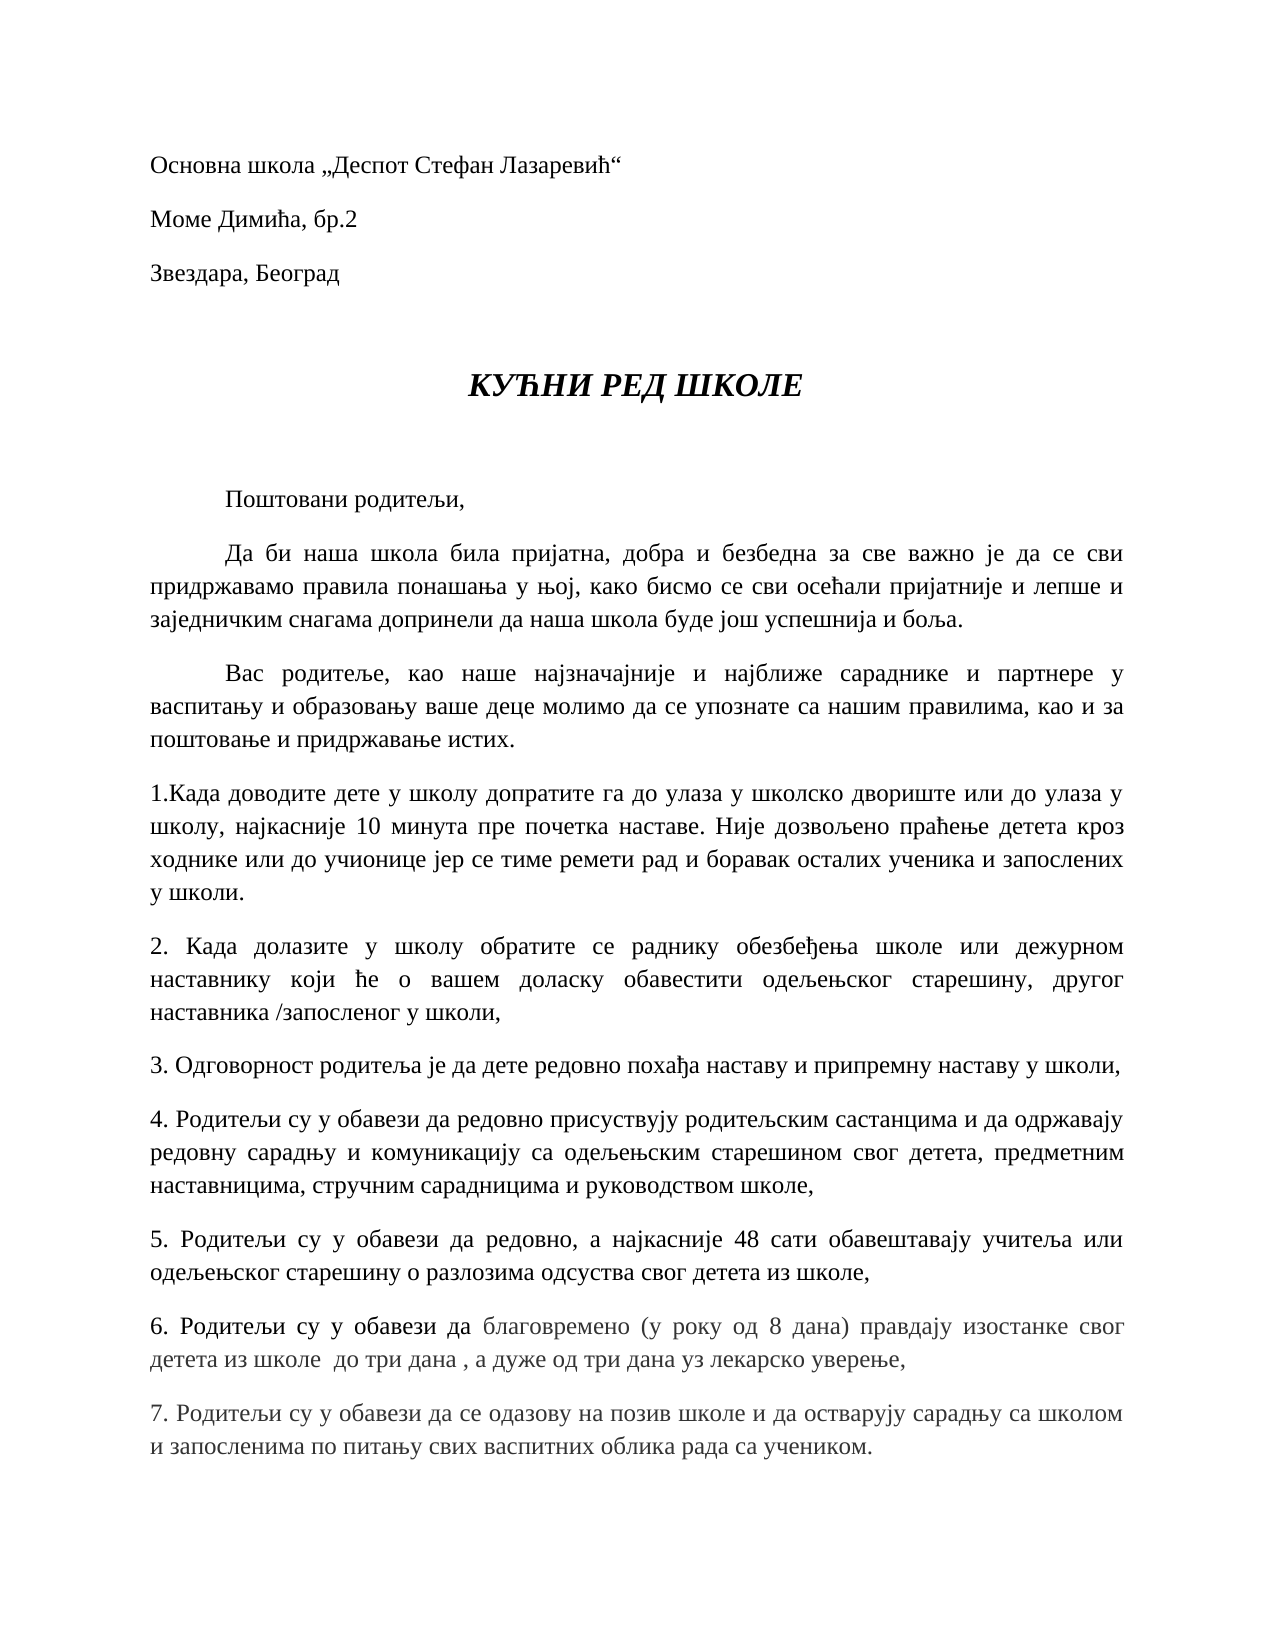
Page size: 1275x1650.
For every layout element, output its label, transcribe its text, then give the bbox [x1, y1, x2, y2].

text Поштовани родитељи, [150, 484, 1125, 513]
text Звездара, Београд [150, 258, 1125, 286]
text Основна школа „Деспот Стефан Лазаревић“ [150, 150, 1125, 179]
text 3. Одговорност родитеља је да дете редовно похађа наставу и припремну наставу у школи, [150, 1051, 1125, 1079]
text 6. Родитељи су у обавези да благовремено (у року од 8 дана) правдају изостанке свог детета из школе до три дана , а дуже од три дана уз лекарско уверење, [150, 1311, 1125, 1373]
text 4. Родитељи су у обавези да редовно присуствују родитељским састанцима и да одржавају редовну сарадњу и комуникацију са одељењским старешином свог детета, предметним наставницима, стручним сарадницима и руководством школе, [150, 1104, 1125, 1199]
text 1.Када доводите дете у школу допратите га до улаза у школско двориште или до улаза у школу, најкасније 10 минута пре почетка наставе. Није дозвољено праћење детета кроз ходнике или до учионице јер се тиме ремети рад и боравак осталих ученика и запослених у школи. [150, 778, 1125, 906]
text 5. Родитељи су у обавези да редовно, а најкасније 48 сати обавештавају учитеља или одељењског старешину о разлозима одсуства свог детета из школе, [150, 1224, 1125, 1286]
text 2. Када долазите у школу обратите се раднику обезбеђења школе или дежурном наставнику који ће о вашем доласку обавестити одељењског старешину, другог наставника /запосленог у школи, [150, 931, 1125, 1026]
text КУЋНИ РЕД ШКОЛЕ [150, 365, 1125, 404]
text Вас родитеље, као наше најзначајније и најближе сараднике и партнере у васпитању и образовању ваше деце молимо да се упознате са нашим правилима, као и за поштовање и придржавање истих. [150, 658, 1125, 753]
text Да би наша школа била пријатна, добра и безбедна за све важно је да се сви придржавамо правила понашања у њој, како бисмо се сви осећали пријатније и лепше и заједничким снагама допринели да наша школа буде још успешнија и боља. [150, 538, 1125, 633]
text Моме Димића, бр.2 [150, 204, 1125, 233]
text 7. Родитељи су у обавези да се одазову на позив школе и да остварују сарадњу са школом и запосленима по питању свих васпитних облика рада са учеником. [150, 1427, 1125, 1460]
